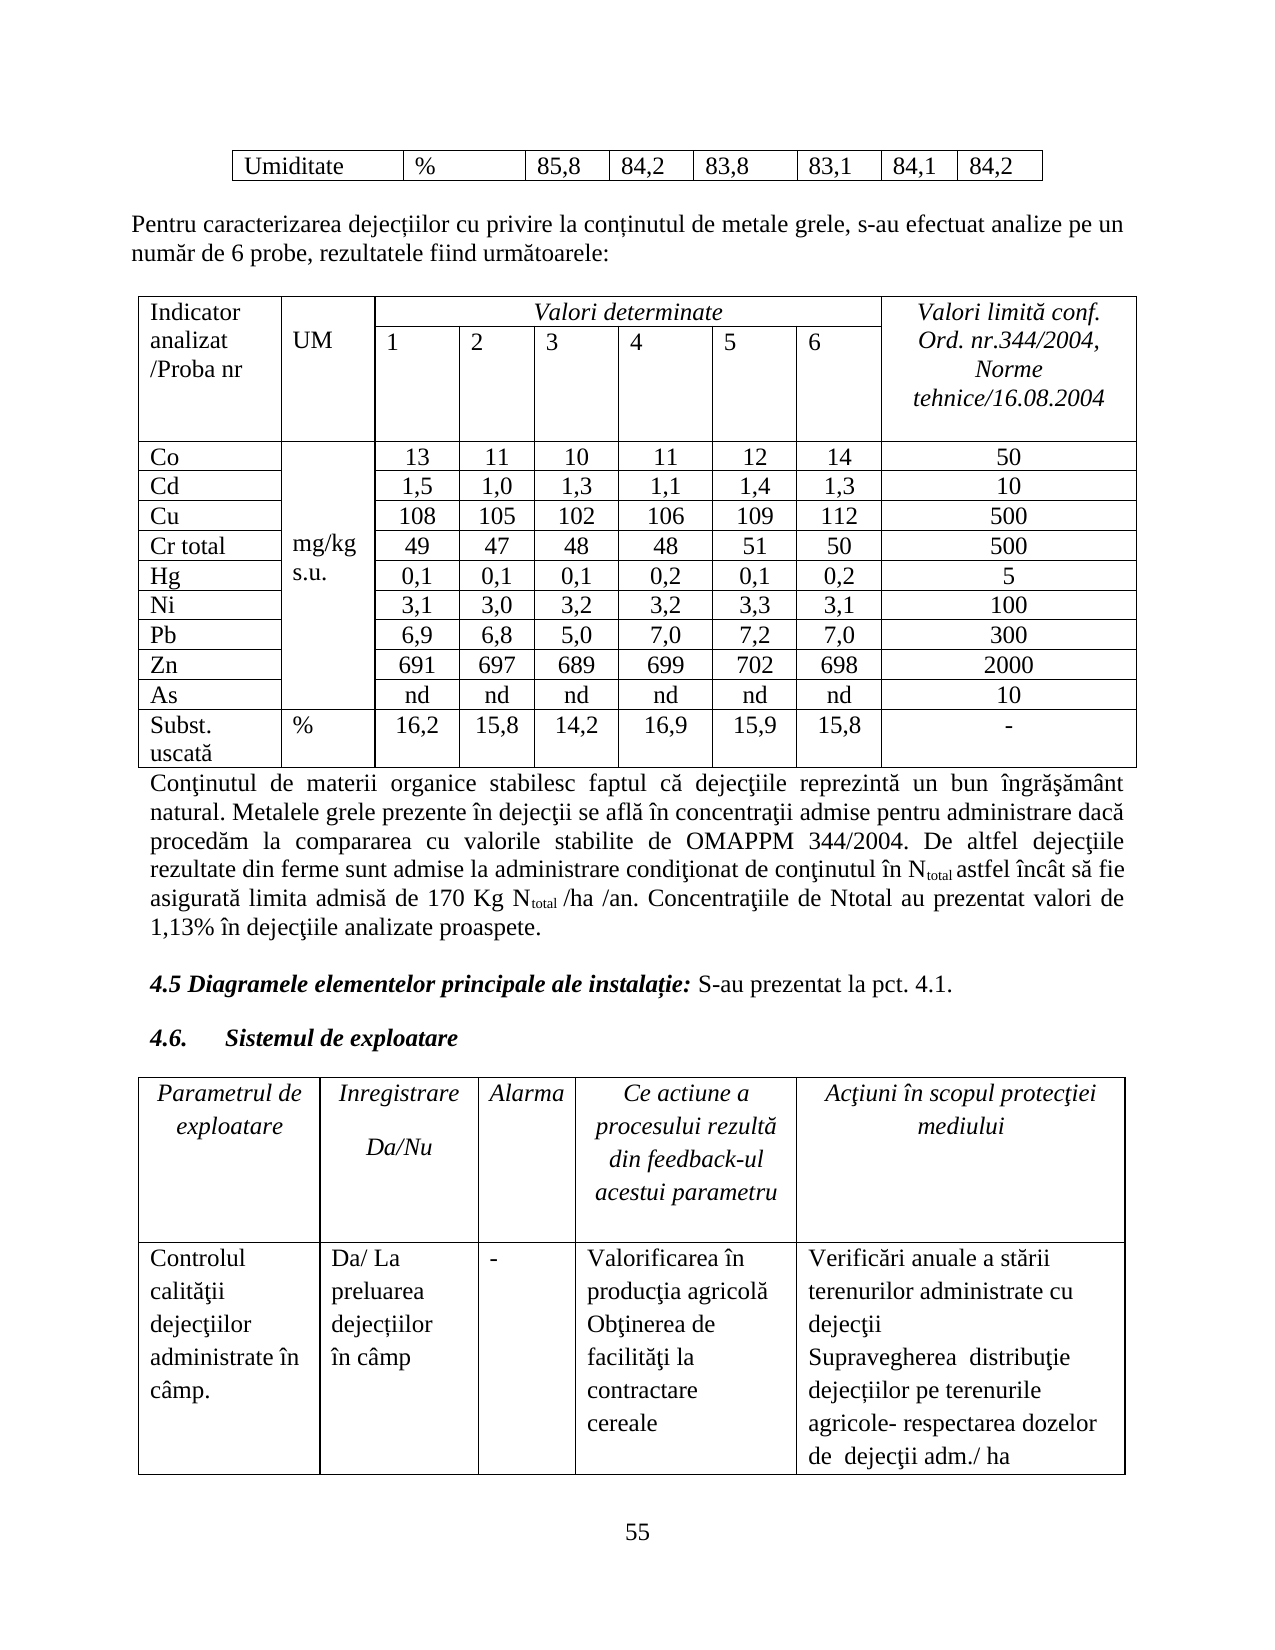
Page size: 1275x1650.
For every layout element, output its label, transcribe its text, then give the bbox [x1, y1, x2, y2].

table_cell 48 [619, 531, 712, 560]
table_cell 702 [713, 650, 796, 679]
table_cell 699 [619, 650, 712, 679]
table_header Ce actiune a procesului rezultă din feedback-ul acestui parametru [576, 1078, 796, 1242]
table_cell 1,3 [797, 471, 881, 500]
table_cell 15,8 [797, 710, 881, 767]
table_cell 100 [882, 591, 1136, 619]
table_cell 500 [882, 531, 1136, 560]
table_cell 11 [460, 442, 534, 470]
table_cell Zn [139, 650, 281, 679]
table_cell % [282, 710, 374, 767]
table_cell 15,8 [460, 710, 534, 767]
table_cell 15,9 [713, 710, 796, 767]
table_cell 102 [535, 501, 618, 530]
table_cell 48 [535, 531, 618, 560]
table_cell 84,1 [882, 151, 957, 180]
table_cell 300 [882, 620, 1136, 649]
table_cell Verificări anuale a stării terenurilor administrate cu dejecţii Supravegherea distribuţie dejecțiilor pe terenurile agricole- respectarea dozelor de dejecţii adm./ ha [797, 1243, 1124, 1474]
table_cell nd [619, 680, 712, 709]
table_cell 14 [797, 442, 881, 470]
text 4.5 Diagramele elementelor principale ale instalație: S-au prezentat la pct. 4.1. [150, 969, 1125, 998]
table_cell 500 [882, 501, 1136, 530]
table_cell 85,8 [526, 151, 609, 180]
table_cell 10 [535, 442, 618, 470]
table_cell 3,3 [713, 591, 796, 619]
table_cell 6,8 [460, 620, 534, 649]
table_cell % [404, 151, 525, 180]
table_cell 16,2 [376, 710, 459, 767]
table_cell 105 [460, 501, 534, 530]
text Conţinutul de materii organice stabilesc faptul că dejecţiile reprezintă un bun îngrăşământ natural. Metalele grele prezente în dejecţii se află în concentraţii admise pentru administrare dacă procedăm la compararea cu valorile stabilite de OMAPPM 344/2004. De altfel dejecţiile rezultate din ferme sunt admise la administrare condiţionat de conţinutul în Ntotal astfel încât să fie asigurată limita admisă de 170 Kg Ntotal /ha /an. Concentraţiile de Ntotal au prezentat valori de 1,13% în dejecţiile analizate proaspete. [150, 768, 1125, 941]
table_cell 4 [619, 327, 712, 441]
table_header UM [282, 297, 374, 441]
table_cell 84,2 [958, 151, 1042, 180]
table_cell 1,0 [460, 471, 534, 500]
table_cell 12 [713, 442, 796, 470]
table_cell 0,1 [535, 561, 618, 589]
table_cell 10 [882, 471, 1136, 500]
table_cell 2000 [882, 650, 1136, 679]
table_cell Cd [139, 471, 281, 500]
table_cell 0,1 [460, 561, 534, 589]
table_cell 49 [376, 531, 459, 560]
text Pentru caracterizarea dejecțiilor cu privire la conținutul de metale grele, s-au efectuat analize pe un număr de 6 probe, rezultatele fiind următoarele: [131, 209, 1125, 267]
table_cell 50 [882, 442, 1136, 470]
table_cell As [139, 680, 281, 709]
table_cell 1,1 [619, 471, 712, 500]
table_cell 83,1 [798, 151, 881, 180]
table_cell 5,0 [535, 620, 618, 649]
table_cell 7,0 [797, 620, 881, 649]
table_header Parametrul de exploatare [139, 1078, 319, 1242]
table_cell 5 [882, 561, 1136, 589]
table_cell nd [376, 680, 459, 709]
table_cell 47 [460, 531, 534, 560]
table_cell 83,8 [694, 151, 797, 180]
table_cell 1,5 [376, 471, 459, 500]
table_cell 7,2 [713, 620, 796, 649]
table_cell 109 [713, 501, 796, 530]
table_cell 3,2 [535, 591, 618, 619]
table_cell 3,1 [797, 591, 881, 619]
table_cell - [479, 1243, 575, 1474]
table_cell 0,1 [713, 561, 796, 589]
table_cell Valorificarea în producţia agricolă Obţinerea de facilităţi la contractare cereale [576, 1243, 796, 1474]
table_cell 691 [376, 650, 459, 679]
table_cell 10 [882, 680, 1136, 709]
table_cell 3 [535, 327, 618, 441]
table_cell 1 [376, 327, 459, 441]
table_cell 6,9 [376, 620, 459, 649]
table_cell 16,9 [619, 710, 712, 767]
table_cell 0,2 [619, 561, 712, 589]
table_cell Subst. uscată [139, 710, 281, 767]
table_cell Cu [139, 501, 281, 530]
table_cell Cr total [139, 531, 281, 560]
table_cell 51 [713, 531, 796, 560]
table_header Valori limită conf. Ord. nr.344/2004, Norme tehnice/16.08.2004 [882, 297, 1136, 441]
table_cell Ni [139, 591, 281, 619]
table_cell Co [139, 442, 281, 470]
table_cell 5 [713, 327, 796, 441]
table_cell 0,1 [376, 561, 459, 589]
table_cell mg/kg s.u. [282, 442, 374, 709]
table_header Valori determinate [376, 297, 881, 326]
table_cell 1,3 [535, 471, 618, 500]
table_cell - [882, 710, 1136, 767]
table_cell Umiditate [233, 151, 403, 180]
table_cell 698 [797, 650, 881, 679]
text 4.6. Sistemul de exploatare [150, 1023, 1125, 1052]
table_cell 14,2 [535, 710, 618, 767]
table_cell 1,4 [713, 471, 796, 500]
table_cell 84,2 [610, 151, 693, 180]
table_cell Controlul calităţii dejecţiilor administrate în câmp. [139, 1243, 319, 1474]
table_cell Hg [139, 561, 281, 589]
table_cell 11 [619, 442, 712, 470]
table_cell 108 [376, 501, 459, 530]
table_cell 3,1 [376, 591, 459, 619]
table_cell nd [797, 680, 881, 709]
table_cell Pb [139, 620, 281, 649]
table_cell nd [535, 680, 618, 709]
table_cell 689 [535, 650, 618, 679]
table_cell nd [713, 680, 796, 709]
table_cell nd [460, 680, 534, 709]
table_cell 112 [797, 501, 881, 530]
table_cell 697 [460, 650, 534, 679]
table_cell 6 [797, 327, 881, 441]
table_cell 0,2 [797, 561, 881, 589]
table_cell 3,2 [619, 591, 712, 619]
table_cell 106 [619, 501, 712, 530]
table_header Acţiuni în scopul protecţiei mediului [797, 1078, 1124, 1242]
table_cell Da/ La preluarea dejecțiilor în câmp [321, 1243, 478, 1474]
table_cell 13 [376, 442, 459, 470]
table_cell 3,0 [460, 591, 534, 619]
table_cell 2 [460, 327, 534, 441]
table_header Alarma [479, 1078, 575, 1242]
table_cell 50 [797, 531, 881, 560]
table_header Indicator analizat /Proba nr [139, 297, 281, 441]
table_header Inregistrare Da/Nu [321, 1078, 478, 1242]
table_cell 7,0 [619, 620, 712, 649]
